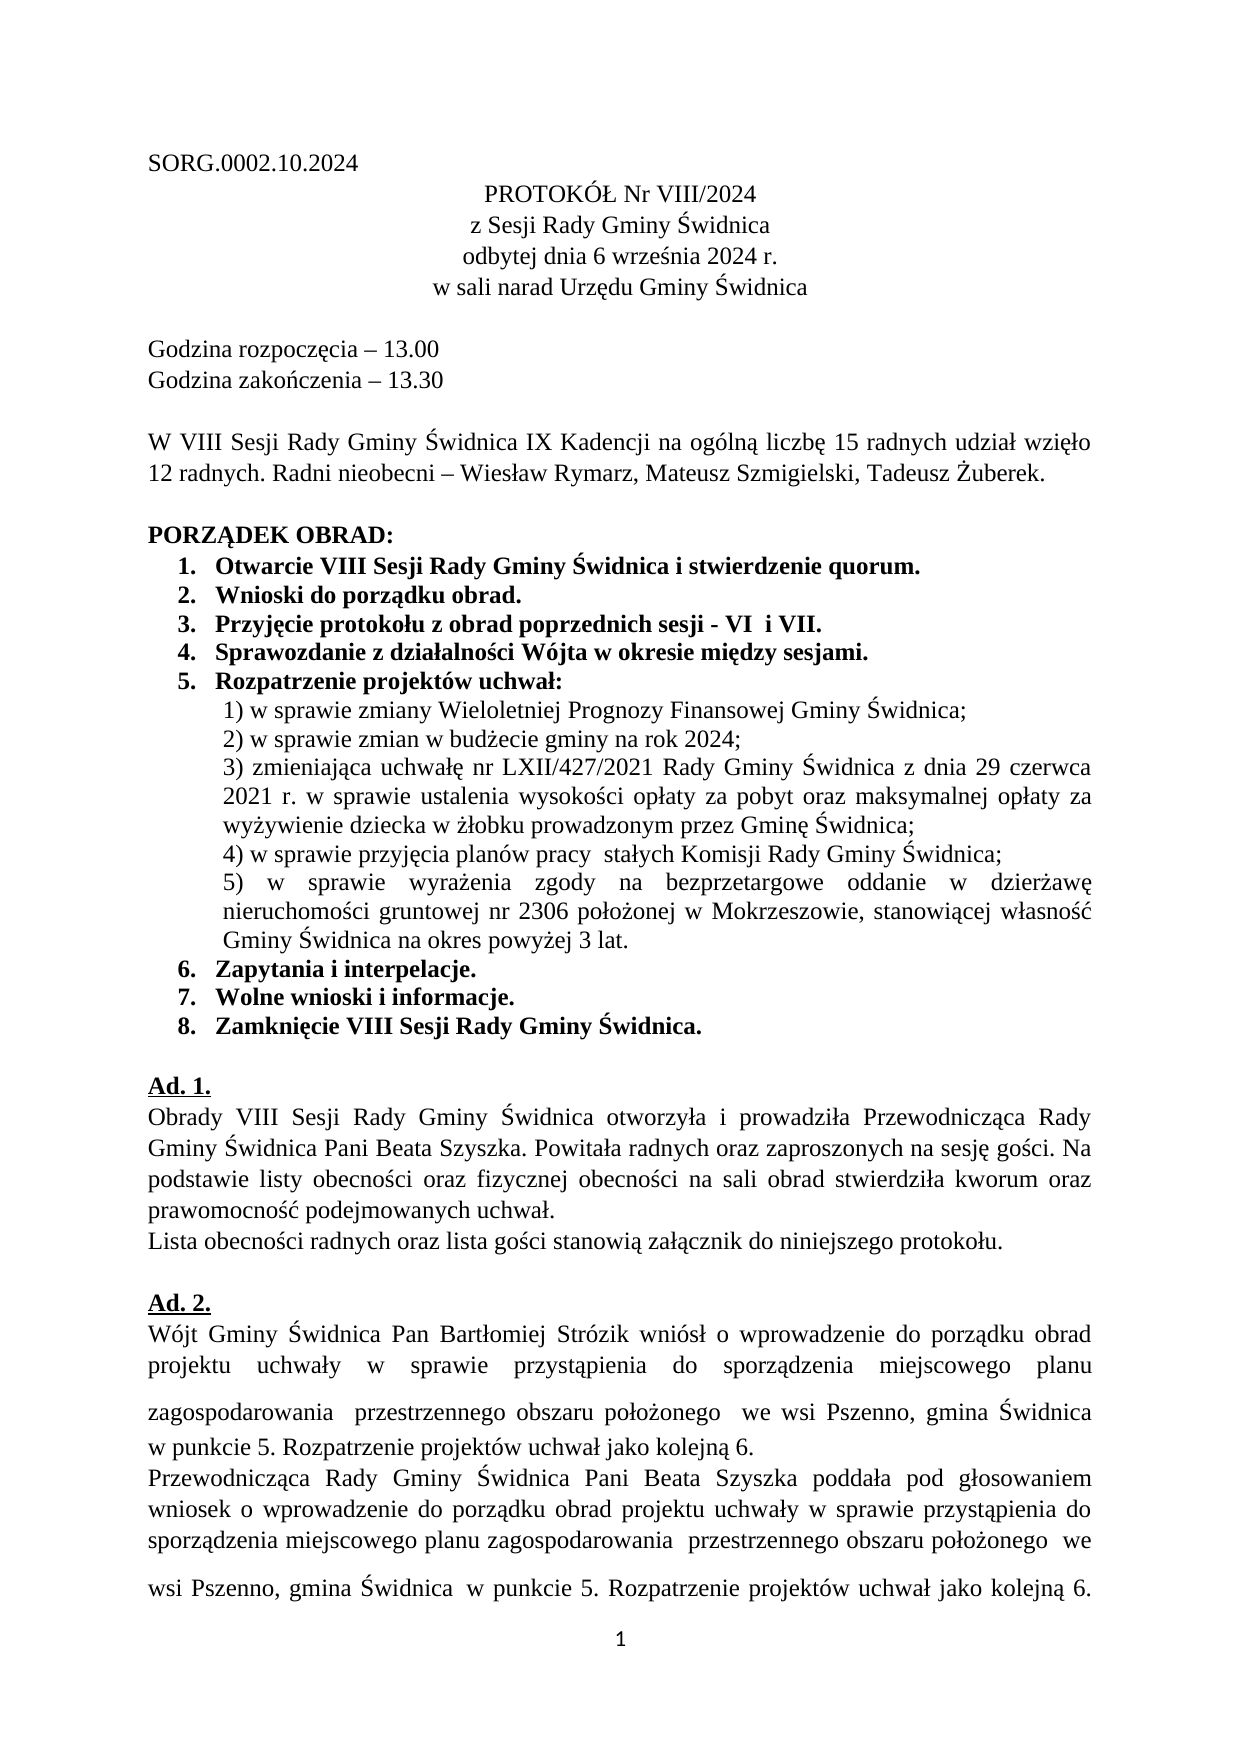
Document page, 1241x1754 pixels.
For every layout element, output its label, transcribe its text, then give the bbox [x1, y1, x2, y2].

list Wnioski do porządku obrad. [177, 580, 1093, 609]
text PORZĄDEK OBRAD: [148, 520, 1093, 549]
text 1) w sprawie zmiany Wieloletniej Prognozy Finansowej Gminy Świdnica; [223, 695, 1093, 724]
text W VIII Sesji Rady Gminy Świdnica IX Kadencji na ogólną liczbę 15 radnych udział wzięło 12 radnych. Radni nieobecni – Wiesław Rymarz, Mateusz Szmigielski, Tadeusz Żuberek. [148, 427, 1093, 487]
text odbytej dnia 6 września 2024 r. [148, 241, 1093, 269]
text SORG.0002.10.2024 [148, 148, 1093, 176]
list Wolne wnioski i informacje. [177, 982, 1093, 1011]
list Zamknięcie VIII Sesji Rady Gminy Świdnica. [177, 1011, 1093, 1040]
list Zapytania i interpelacje. [177, 954, 1093, 982]
list Rozpatrzenie projektów uchwał: [177, 666, 1093, 695]
text 2) w sprawie zmian w budżecie gminy na rok 2024; [223, 724, 1093, 752]
text 3) zmieniająca uchwałę nr LXII/427/2021 Rady Gminy Świdnica z dnia 29 czerwca 2021 r. w sprawie ustalenia wysokości opłaty za pobyt oraz maksymalnej opłaty za wyżywienie dziecka w żłobku prowadzonym przez Gminę Świdnica; [223, 752, 1093, 839]
text 4) w sprawie przyjęcia planów pracy stałych Komisji Rady Gminy Świdnica; [223, 839, 1093, 867]
text z Sesji Rady Gminy Świdnica [148, 210, 1093, 238]
list Otwarcie VIII Sesji Rady Gminy Świdnica i stwierdzenie quorum. [177, 551, 1093, 580]
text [148, 1463, 1093, 1605]
text Ad. 1. [148, 1071, 1093, 1100]
text Lista obecności radnych oraz lista gości stanowią załącznik do niniejszego protokołu. [148, 1226, 1093, 1255]
text Godzina zakończenia – 13.30 [148, 365, 1093, 394]
text w sali narad Urzędu Gminy Świdnica [148, 272, 1093, 301]
text PROTOKÓŁ Nr VIII/2024 [148, 179, 1093, 207]
text Wójt Gminy Świdnica Pan Bartłomiej Strózik wniósł o wprowadzenie do porządku obrad projektu uchwały w sprawie przystąpienia do sporządzenia miejscowego planu zagospodarowania przestrzennego obszaru położonego we wsi Pszenno, gmina Świdnica w punkcie 5. Rozpatrzenie projektów uchwał jako kolejną 6. [148, 1319, 1093, 1460]
text 5) w sprawie wyrażenia zgody na bezprzetargowe oddanie w dzierżawę nieruchomości gruntowej nr 2306 położonej w Mokrzeszowie, stanowiącej własność Gminy Świdnica na okres powyżej 3 lat. [223, 867, 1093, 954]
text Ad. 2. [148, 1288, 1093, 1317]
list Sprawozdanie z działalności Wójta w okresie między sesjami. [177, 637, 1093, 666]
text Godzina rozpoczęcia – 13.00 [148, 334, 1093, 363]
text Obrady VIII Sesji Rady Gminy Świdnica otworzyła i prowadziła Przewodnicząca Rady Gminy Świdnica Pani Beata Szyszka. Powitała radnych oraz zaproszonych na sesję gości. Na podstawie listy obecności oraz fizycznej obecności na sali obrad stwierdziła kworum oraz prawomocność podejmowanych uchwał. [148, 1102, 1093, 1224]
list Przyjęcie protokołu z obrad poprzednich sesji - VI i VII. [177, 609, 1093, 637]
